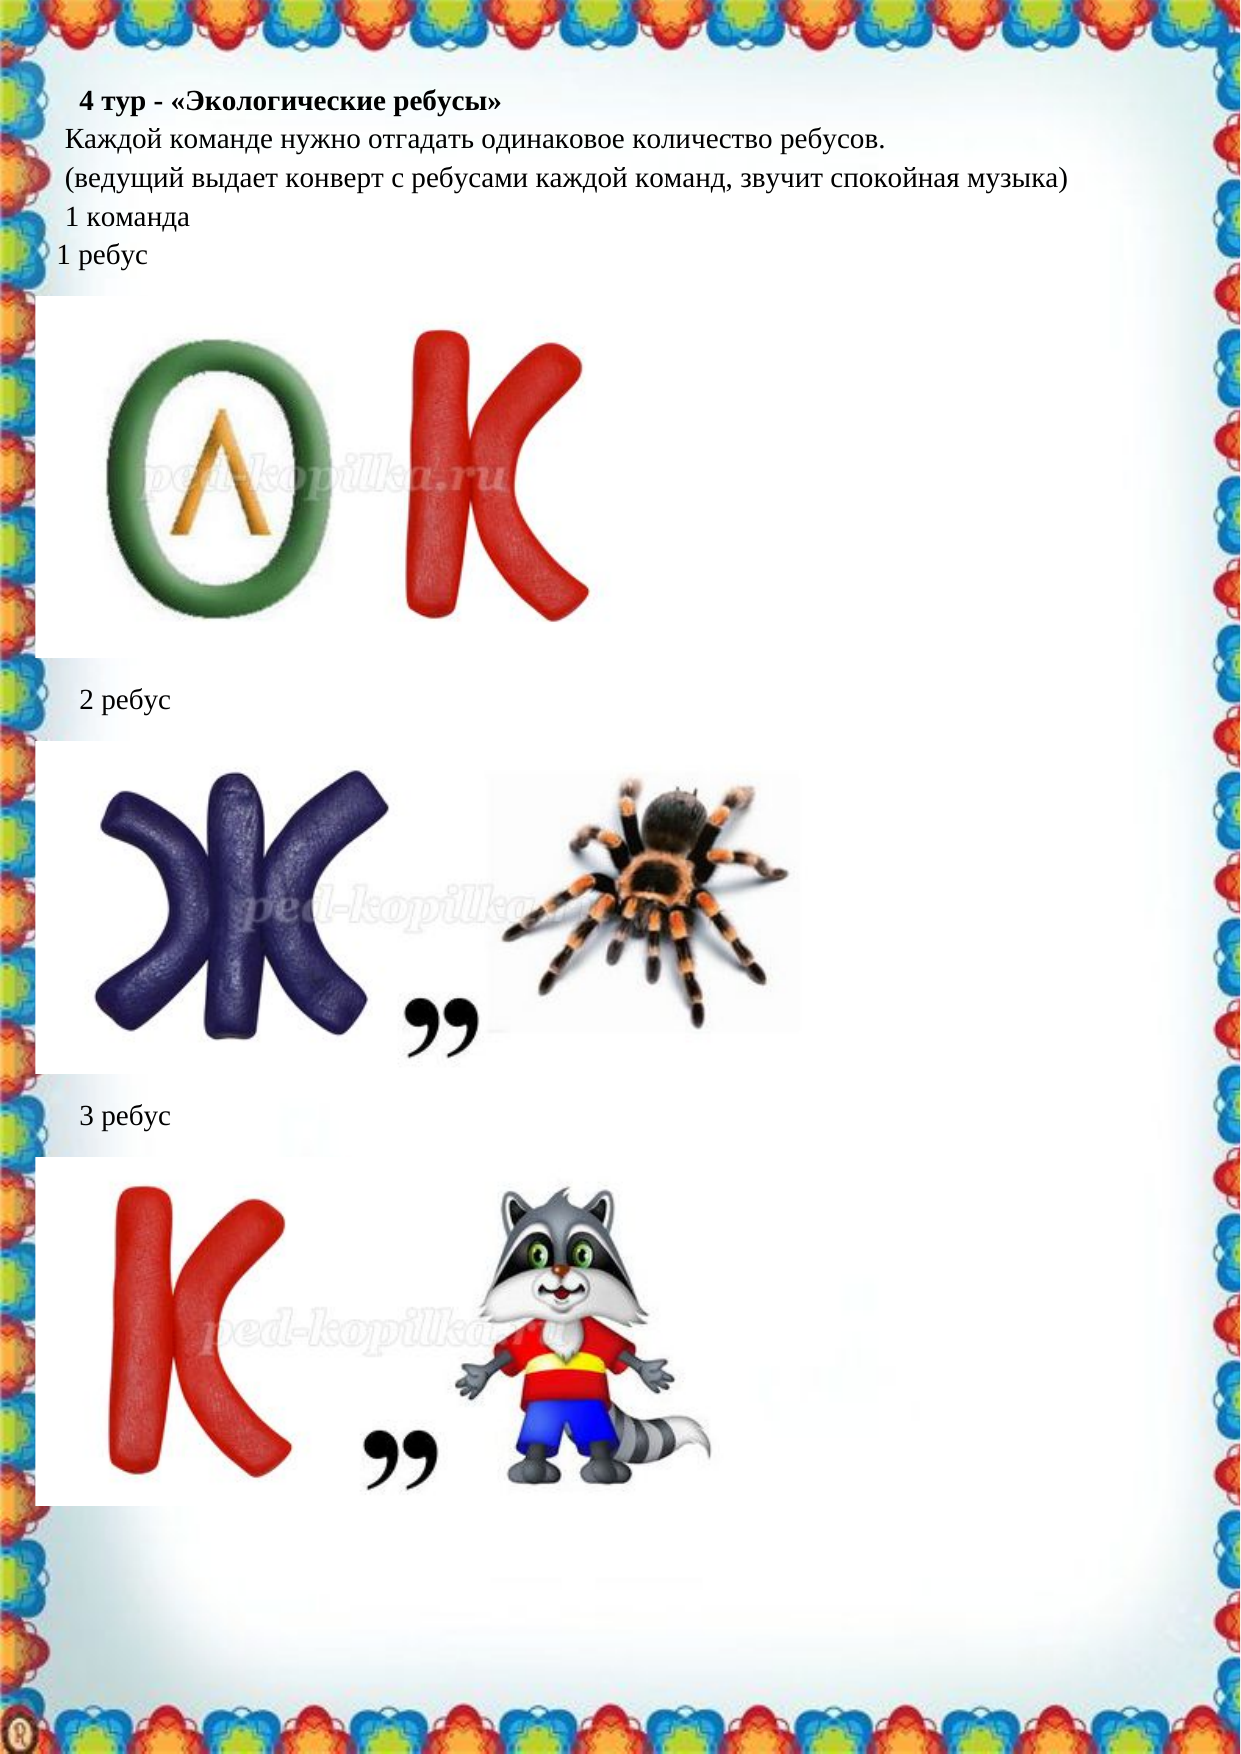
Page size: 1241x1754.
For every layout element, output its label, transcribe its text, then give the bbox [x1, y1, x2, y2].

text 3 ребус [35, 1098, 1205, 1132]
text 2 ребус [35, 682, 1205, 716]
text 4 тур - «Экологические ребусы» Каждой команде нужно отгадать одинаковое количество ребусов. (ведущий выдает конверт с ребусами каждой команд, звучит спокойная музыка) 1 команда 1 ребус [35, 83, 1205, 271]
picture [0, 0, 1241, 1754]
